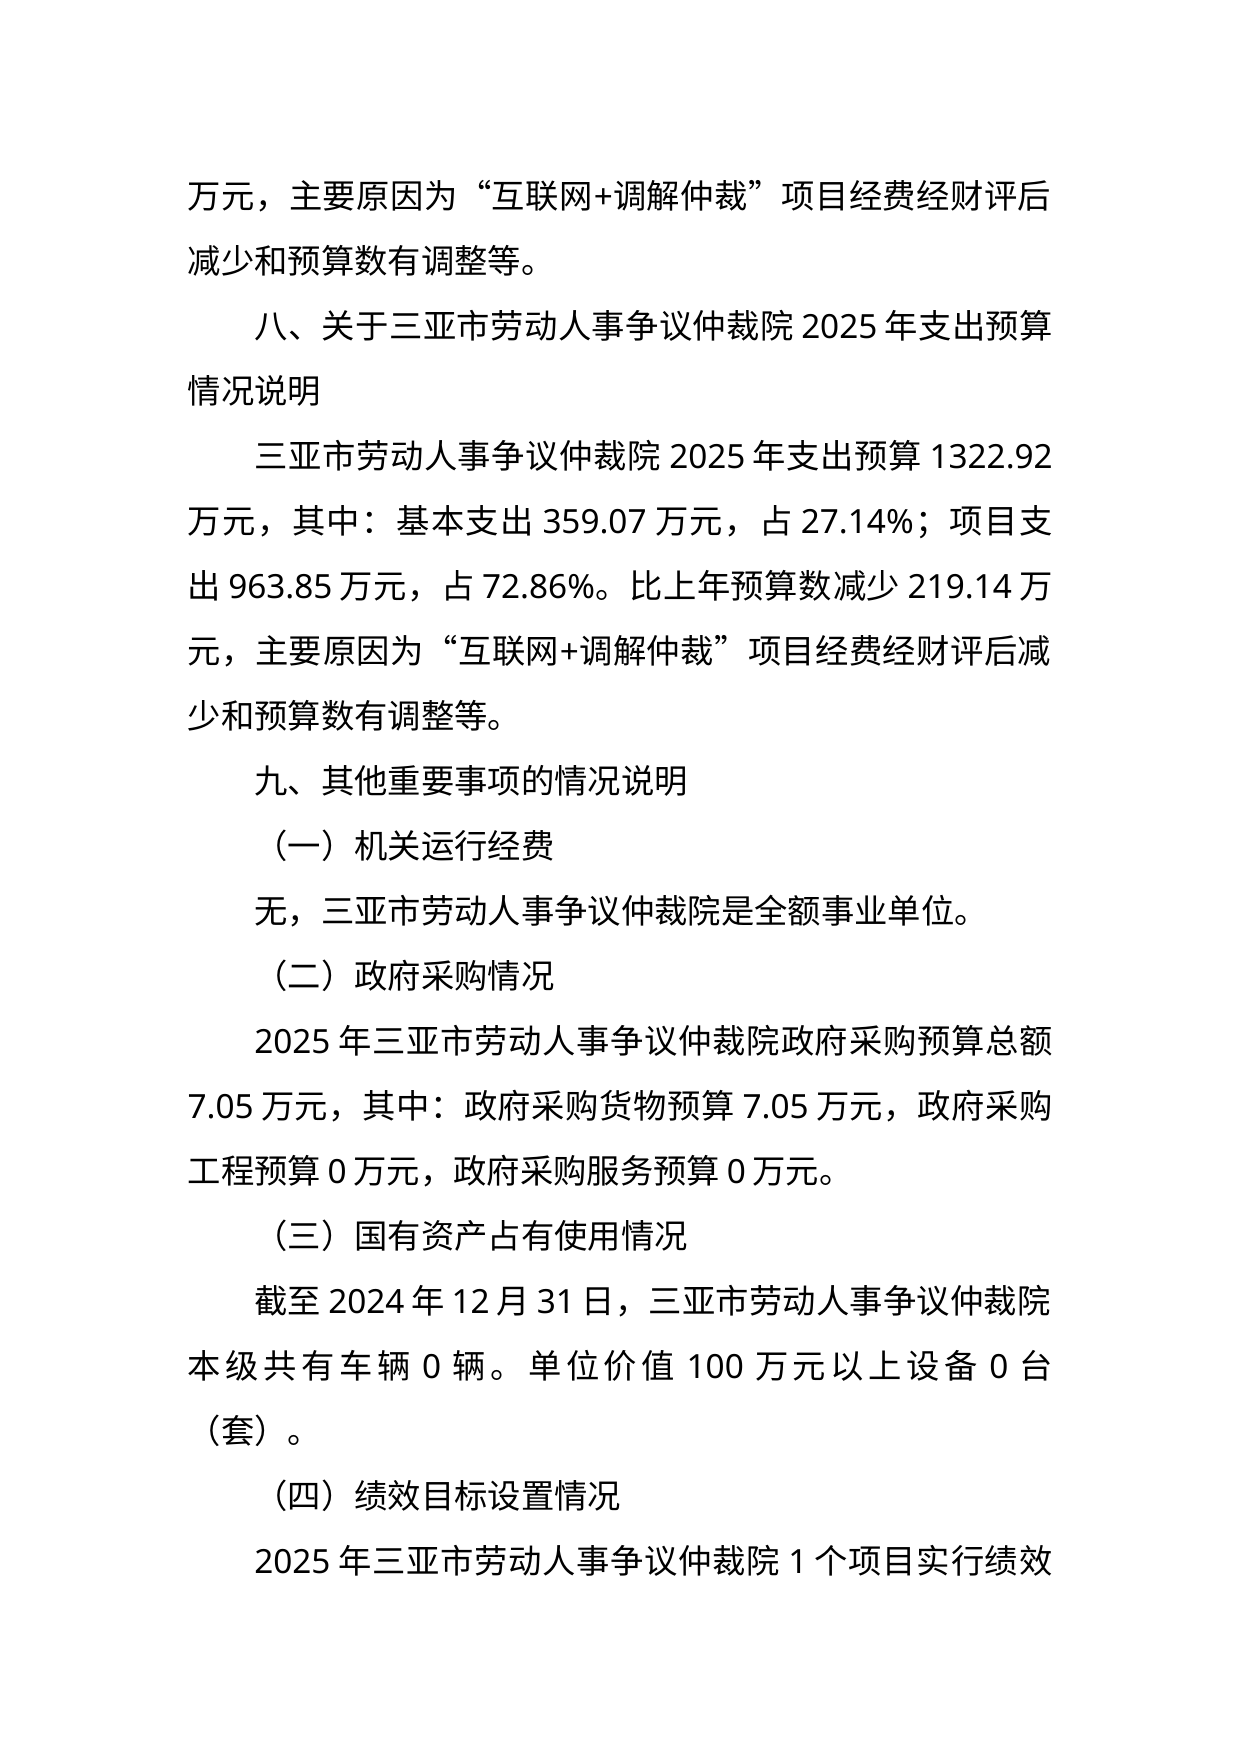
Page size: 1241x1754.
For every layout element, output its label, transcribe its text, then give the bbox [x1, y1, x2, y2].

text 九、其他重要事项的情况说明 [187, 747, 1053, 812]
text 无，三亚市劳动人事争议仲裁院是全额事业单位。 [187, 877, 1053, 942]
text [187, 162, 1053, 292]
text 2025年三亚市劳动人事争议仲裁院政府采购预算总额7.05万元，其中：政府采购货物预算7.05万元，政府采购工程预算0万元，政府采购服务预算0万元。 [187, 1007, 1053, 1202]
text 截至2024年12月31日，三亚市劳动人事争议仲裁院本级共有车辆0辆。单位价值100万元以上设备0台（套）。 [187, 1267, 1053, 1462]
text 三亚市劳动人事争议仲裁院2025年支出预算1322.92万元，其中：基本支出359.07万元，占27.14%；项目支出963.85万元，占72.86%。比上年预算数减少219.14万元，主要原因为“互联网+调解仲裁”项目经费经财评后减少和预算数有调整等。 [187, 422, 1053, 747]
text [187, 1527, 1053, 1592]
text （三）国有资产占有使用情况 [187, 1202, 1053, 1267]
text 八、关于三亚市劳动人事争议仲裁院2025年支出预算情况说明 [187, 292, 1053, 422]
text （四）绩效目标设置情况 [187, 1462, 1053, 1527]
text （二）政府采购情况 [187, 942, 1053, 1007]
text （一）机关运行经费 [187, 812, 1053, 877]
